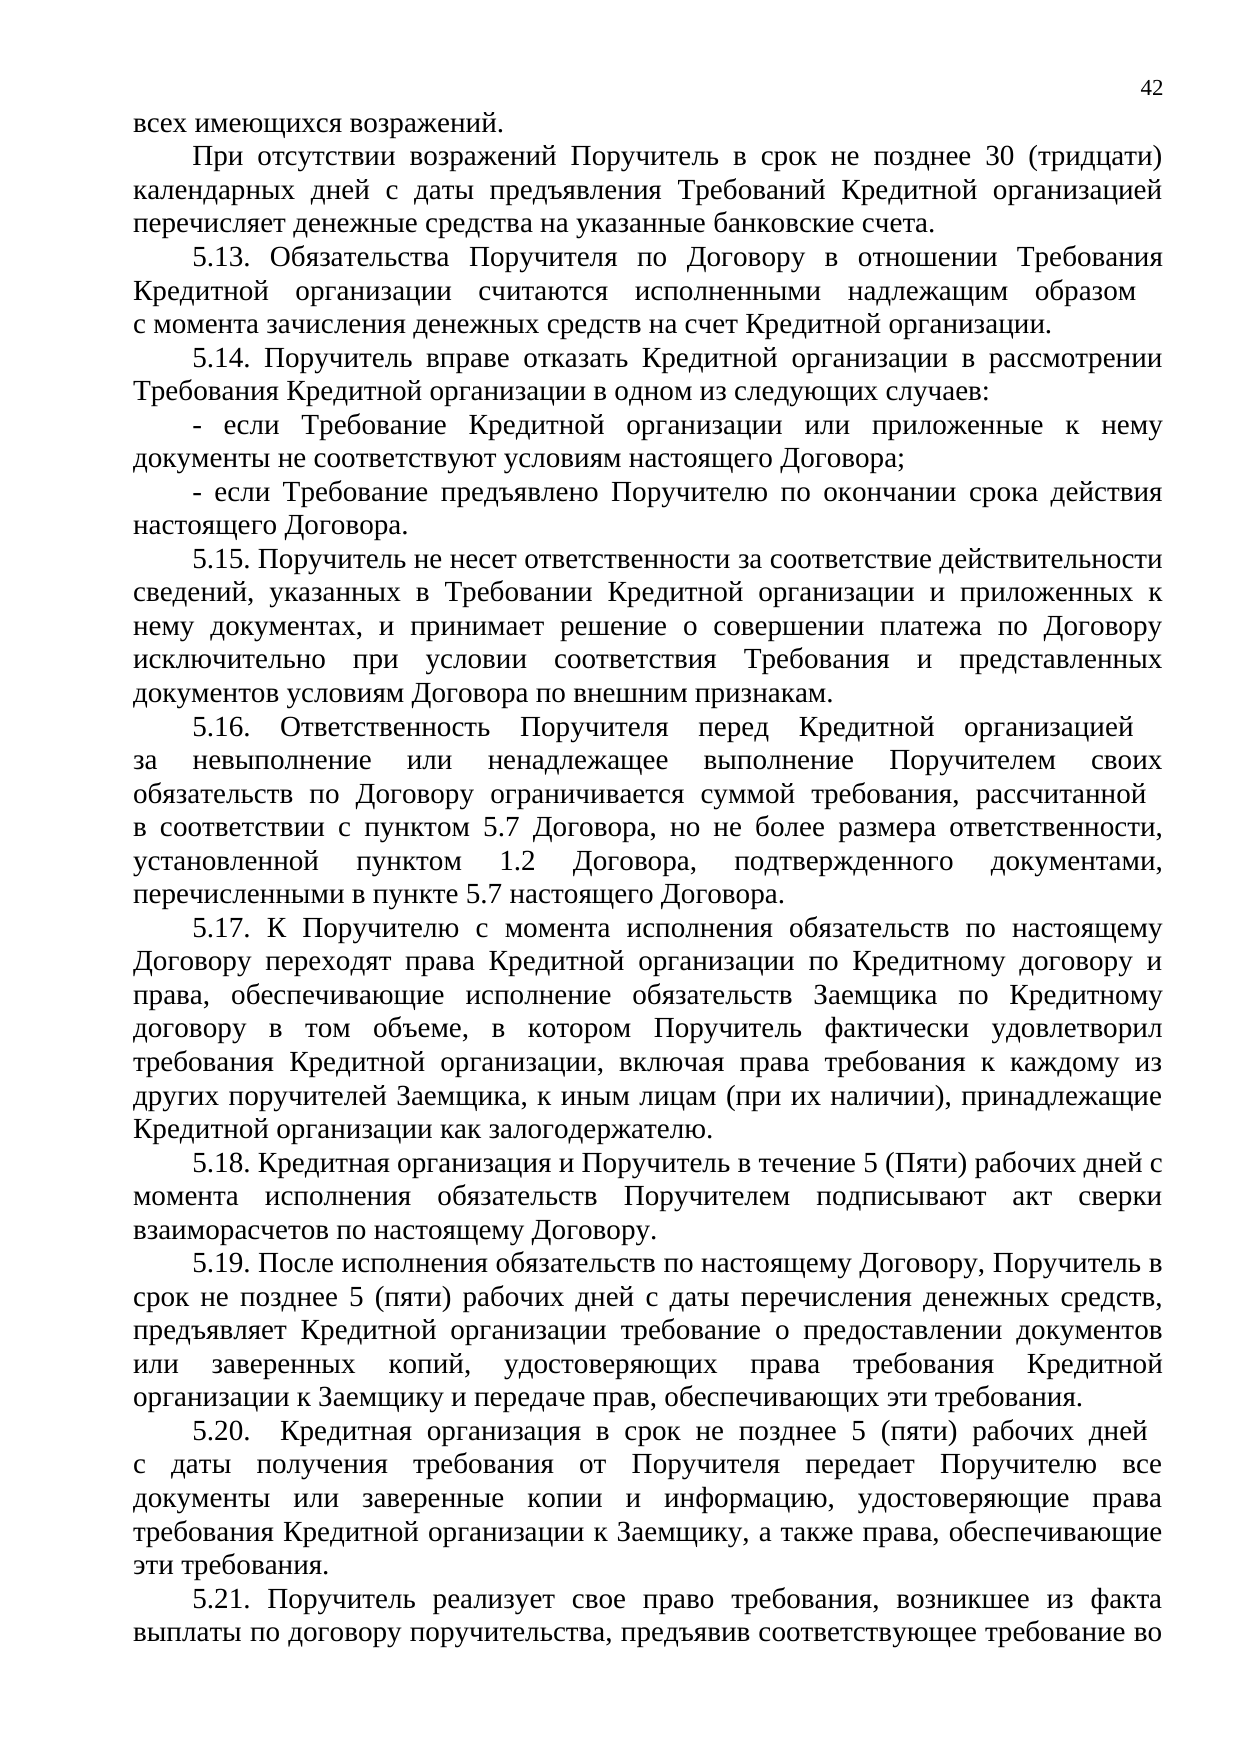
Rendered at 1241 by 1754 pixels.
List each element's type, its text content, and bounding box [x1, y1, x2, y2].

text - если Требование предъявлено Поручителю по окончании срока действия настоящего Договора. [133, 474, 1163, 541]
text 5.14. Поручитель вправе отказать Кредитной организации в рассмотрении Требования Кредитной организации в одном из следующих случаев: [133, 340, 1163, 407]
text 5.18. Кредитная организация и Поручитель в течение 5 (Пяти) рабочих дней с момента исполнения обязательств Поручителем подписывают акт сверки взаиморасчетов по настоящему Договору. [133, 1145, 1163, 1245]
text При отсутствии возражений Поручитель в срок не позднее 30 (тридцати) календарных дней с даты предъявления Требований Кредитной организацией перечисляет денежные средства на указанные банковские счета. [133, 138, 1163, 239]
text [133, 105, 1163, 138]
text - если Требование Кредитной организации или приложенные к нему документы не соответствуют условиям настоящего Договора; [133, 407, 1163, 474]
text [133, 1581, 1163, 1648]
text 5.16. Ответственность Поручителя перед Кредитной организацией за невыполнение или ненадлежащее выполнение Поручителем своих обязательств по Договору ограничивается суммой требования, рассчитанной в соответствии с пунктом 5.7 Договора, но не более размера ответственности, установленной пунктом 1.2 Договора, подтвержденного документами, перечисленными в пункте 5.7 настоящего Договора. [133, 709, 1163, 910]
text 5.17. К Поручителю с момента исполнения обязательств по настоящему Договору переходят права Кредитной организации по Кредитному договору и права, обеспечивающие исполнение обязательств Заемщика по Кредитному договору в том объеме, в котором Поручитель фактически удовлетворил требования Кредитной организации, включая права требования к каждому из других поручителей Заемщика, к иным лицам (при их наличии), принадлежащие Кредитной организации как залогодержателю. [133, 910, 1163, 1145]
text 5.13. Обязательства Поручителя по Договору в отношении Требования Кредитной организации считаются исполненными надлежащим образом с момента зачисления денежных средств на счет Кредитной организации. [133, 239, 1163, 340]
text 5.19. После исполнения обязательств по настоящему Договору, Поручитель в срок не позднее 5 (пяти) рабочих дней с даты перечисления денежных средств, предъявляет Кредитной организации требование о предоставлении документов или заверенных копий, удостоверяющих права требования Кредитной организации к Заемщику и передаче прав, обеспечивающих эти требования. [133, 1245, 1163, 1413]
text 5.15. Поручитель не несет ответственности за соответствие действительности сведений, указанных в Требовании Кредитной организации и приложенных к нему документах, и принимает решение о совершении платежа по Договору исключительно при условии соответствия Требования и представленных документов условиям Договора по внешним признакам. [133, 541, 1163, 709]
text 5.20. Кредитная организация в срок не позднее 5 (пяти) рабочих дней с даты получения требования от Поручителя передает Поручителю все документы или заверенные копии и информацию, удостоверяющие права требования Кредитной организации к Заемщику, а также права, обеспечивающие эти требования. [133, 1413, 1163, 1581]
